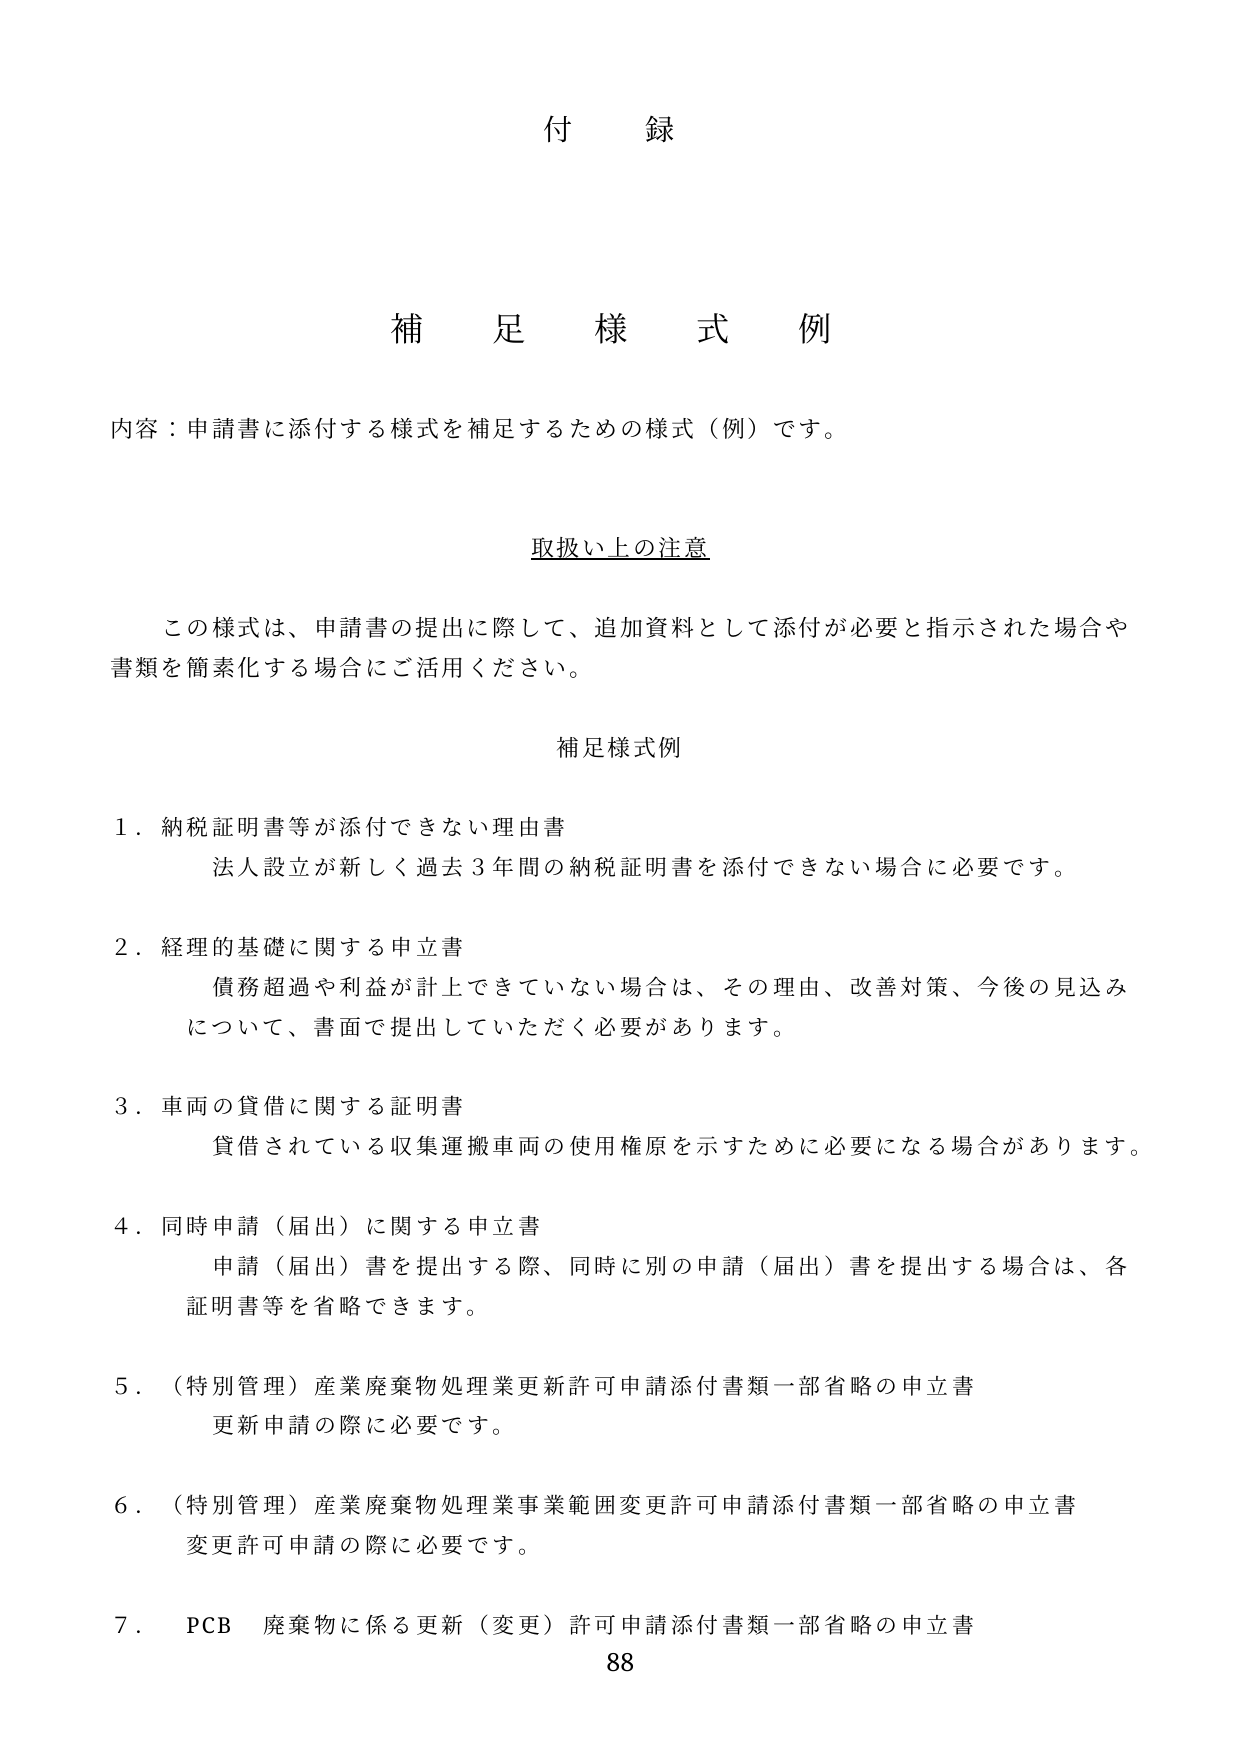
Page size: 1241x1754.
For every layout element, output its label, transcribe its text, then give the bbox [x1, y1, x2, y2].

text 取扱い上の注意 [110, 527, 1131, 567]
text １．納税証明書等が添付できない理由書 [110, 806, 1131, 846]
text ２．経理的基礎に関する申立書 [110, 926, 1131, 966]
text 貸借されている収集運搬車両の使用権原を示すために必要になる場合があります。 [161, 1125, 1131, 1165]
text 法人設立が新しく過去３年間の納税証明書を添付できない場合に必要です。 [135, 846, 1131, 886]
text 申請（届出）書を提出する際、同時に別の申請（届出）書を提出する場合は、各証明書等を省略できます。 [169, 1245, 1131, 1325]
text 更新申請の際に必要です。 [110, 1404, 1131, 1444]
text ７．PCB廃棄物に係る更新（変更）許可申請添付書類一部省略の申立書 [110, 1604, 1131, 1644]
text この様式は、申請書の提出に際して、追加資料として添付が必要と指示された場合や書類を簡素化する場合にご活用ください。 [110, 607, 1131, 686]
text 内容：申請書に添付する様式を補足するための様式（例）です。 [110, 407, 1131, 447]
text 付 録 [110, 88, 1131, 168]
text ６．（特別管理）産業廃棄物処理業事業範囲変更許可申請添付書類一部省略の申立書 [110, 1484, 1131, 1524]
text ３．車両の貸借に関する証明書 [110, 1085, 1131, 1125]
text 変更許可申請の際に必要です。 [110, 1524, 1131, 1564]
text 債務超過や利益が計上できていない場合は、その理由、改善対策、今後の見込みについて、書面で提出していただく必要があります。 [161, 966, 1131, 1046]
text ４．同時申請（届出）に関する申立書 [110, 1205, 1131, 1245]
text ５．（特別管理）産業廃棄物処理業更新許可申請添付書類一部省略の申立書 [110, 1365, 1131, 1404]
text 補足様式例 [110, 726, 1131, 766]
text 補 足 様 式 例 [110, 287, 1131, 367]
